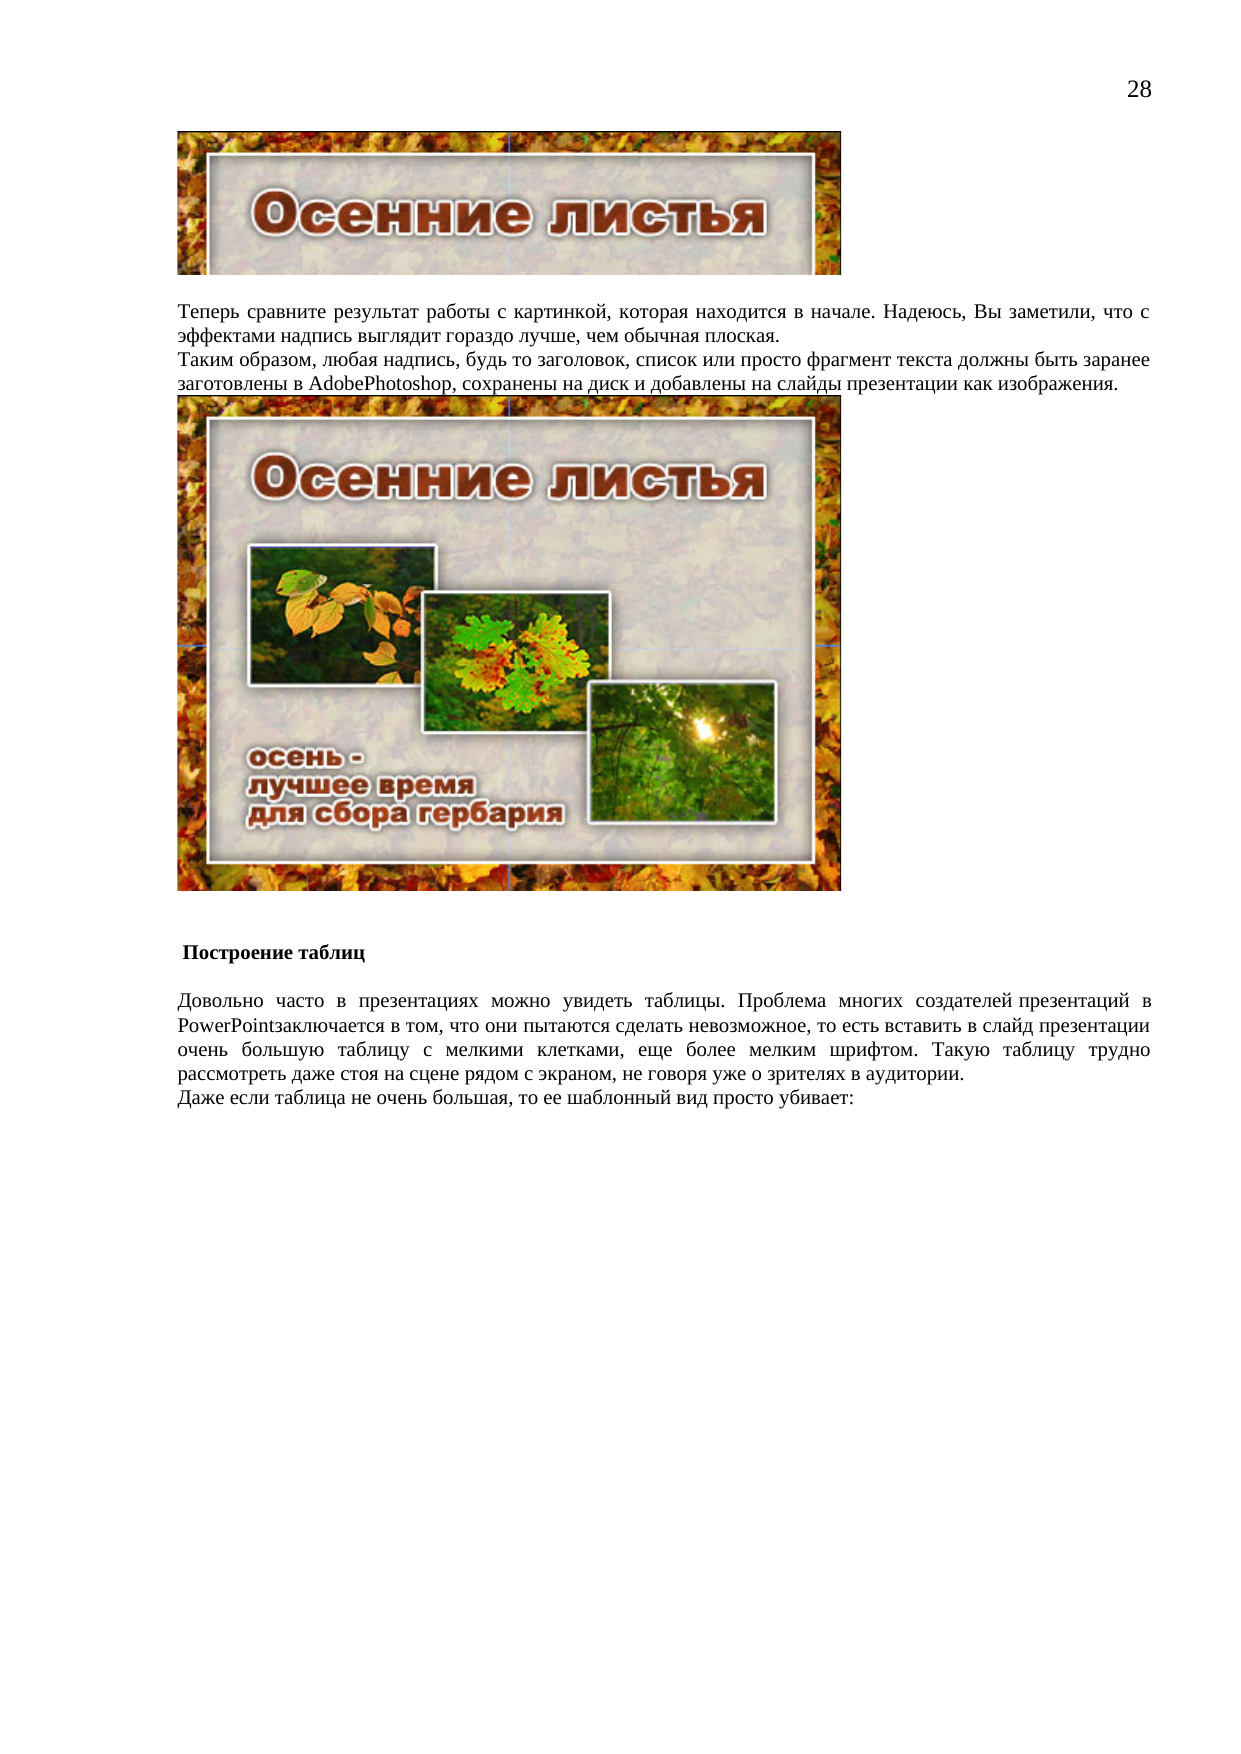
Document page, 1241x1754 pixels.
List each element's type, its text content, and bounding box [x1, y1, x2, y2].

text Довольно часто в презентациях можно увидеть таблицы. Проблема многих создателей презентаций в PowerPointзаключается в том, что они пытаются сделать невозможное, то есть вставить в слайд презентации очень большую таблицу с мелкими клетками, еще более мелким шрифтом. Такую таблицу трудно рассмотреть даже стоя на сцене рядом с экраном, не говоря уже о зрителях в аудитории. [177, 988, 1152, 1085]
text Теперь сравните результат работы с картинкой, которая находится в начале. Надеюсь, Вы заметили, что с эффектами надпись выглядит гораздо лучше, чем обычная плоская. [177, 299, 1152, 347]
text Даже если таблица не очень большая, то ее шаблонный вид просто убивает: [177, 1085, 1152, 1109]
text Построение таблиц [177, 940, 1152, 964]
text Таким образом, любая надпись, будь то заголовок, список или просто фрагмент текста должны быть заранее заготовлены в AdobePhotoshop, сохранены на диск и добавлены на слайды презентации как изображения. [177, 347, 1152, 395]
picture [177, 395, 842, 891]
picture [177, 131, 842, 275]
